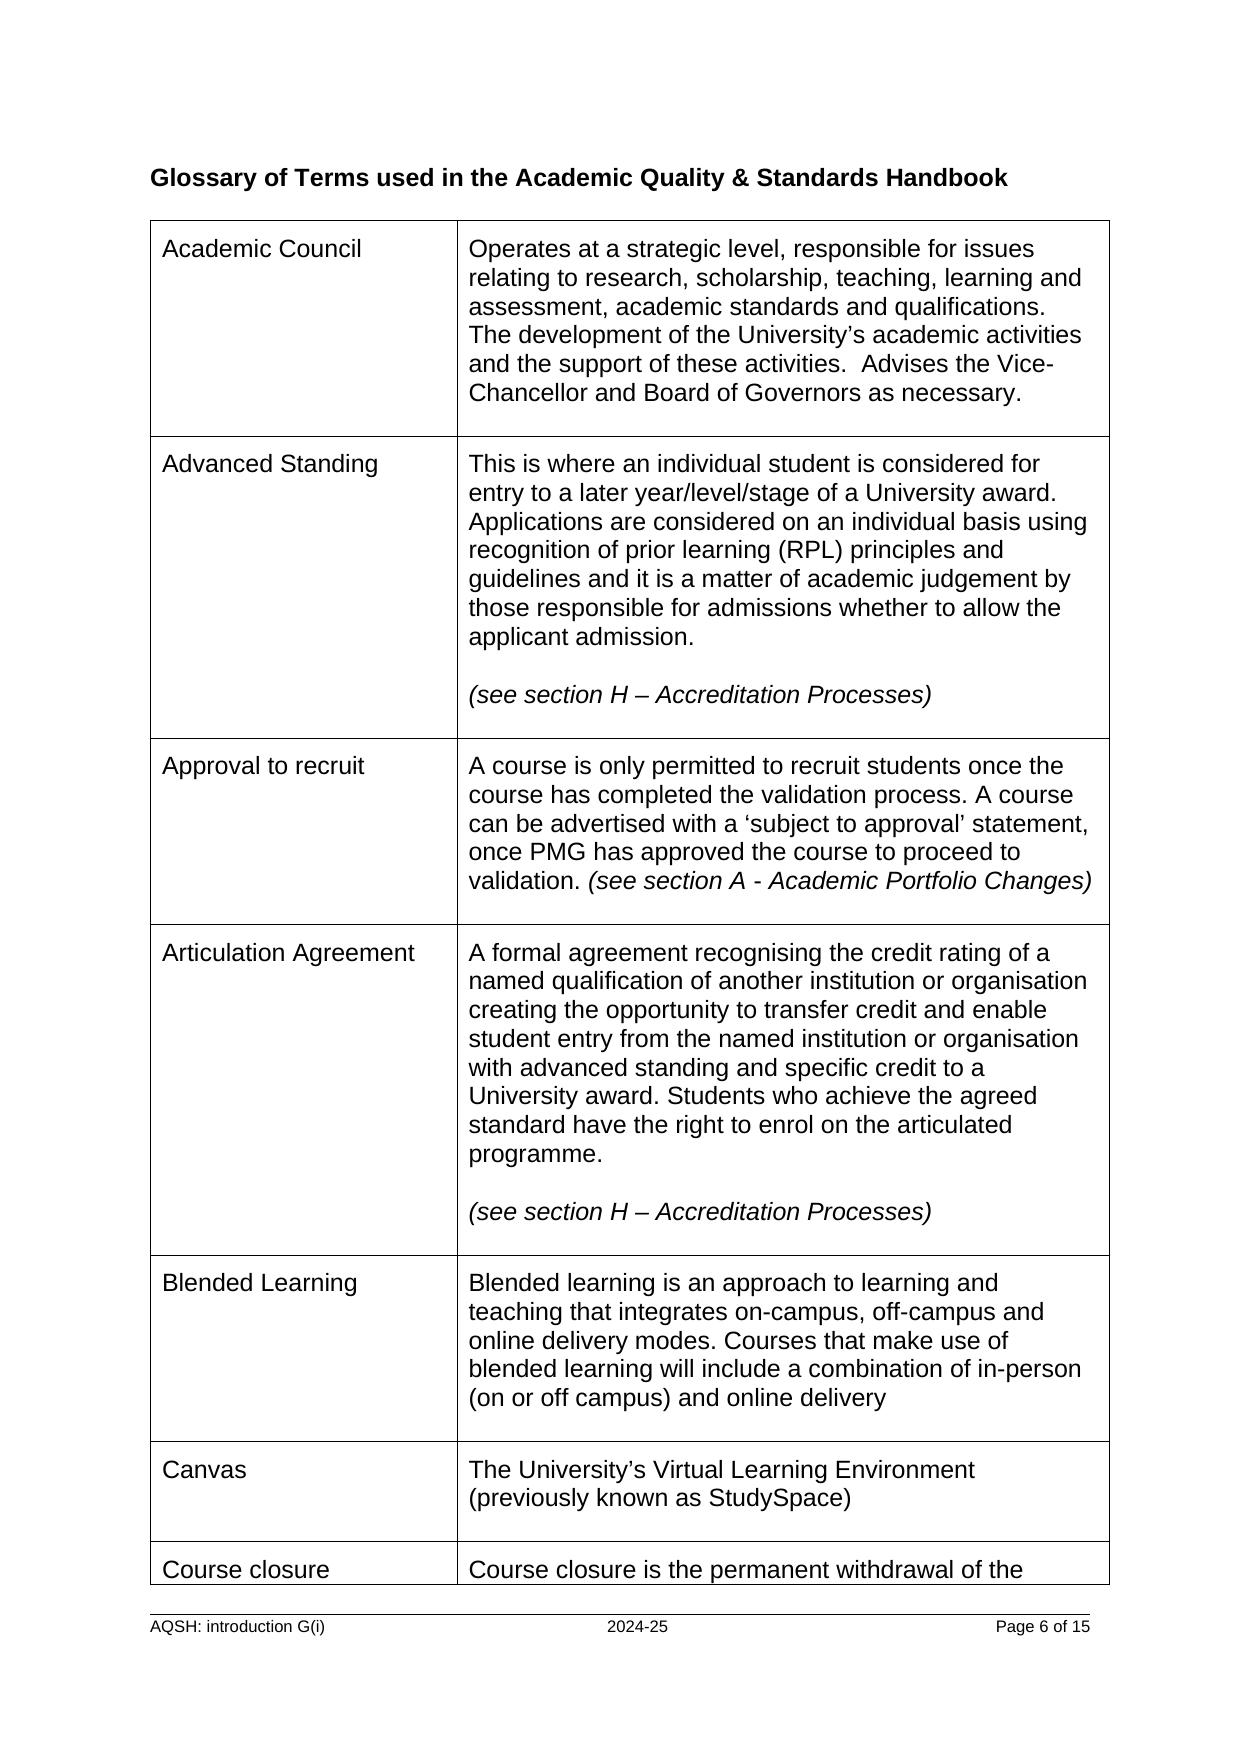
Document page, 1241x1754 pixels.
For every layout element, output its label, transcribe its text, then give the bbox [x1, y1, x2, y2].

table_cell This is where an individual student is considered for entry to a later year/level/stage of a University award. Applications are considered on an individual basis using recognition of prior learning (RPL) principles and guidelines and it is a matter of academic judgement by those responsible for admissions whether to allow the applicant admission. (see section H – Accreditation Processes) [458, 437, 1109, 737]
table_cell A formal agreement recognising the credit rating of a named qualification of another institution or organisation creating the opportunity to transfer credit and enable student entry from the named institution or organisation with advanced standing and specific credit to a University award. Students who achieve the agreed standard have the right to enrol on the articulated programme. (see section H – Accreditation Processes) [458, 925, 1109, 1254]
table_cell The University’s Virtual Learning Environment (previously known as StudySpace) [458, 1442, 1109, 1541]
table_cell A course is only permitted to recruit students once the course has completed the validation process. A course can be advertised with a ‘subject to approval’ statement, once PMG has approved the course to proceed to validation. (see section A - Academic Portfolio Changes) [458, 739, 1109, 924]
table_cell Canvas [151, 1442, 457, 1541]
table_cell Blended Learning [151, 1256, 457, 1441]
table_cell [458, 1542, 1109, 1583]
table_cell Approval to recruit [151, 739, 457, 924]
text Glossary of Terms used in the Academic Quality & Standards Handbook [150, 162, 1090, 191]
table_header Operates at a strategic level, responsible for issues relating to research, scholarship, teaching, learning and assessment, academic standards and qualifications. The development of the University’s academic activities and the support of these activities. Advises the Vice-Chancellor and Board of Governors as necessary. [458, 221, 1109, 436]
table_cell Blended learning is an approach to learning and teaching that integrates on-campus, off-campus and online delivery modes. Courses that make use of blended learning will include a combination of in-person (on or off campus) and online delivery [458, 1256, 1109, 1441]
table_cell Advanced Standing [151, 437, 457, 737]
table_cell Articulation Agreement [151, 925, 457, 1254]
table_cell Course closure [151, 1542, 457, 1583]
table_header Academic Council [151, 221, 457, 436]
